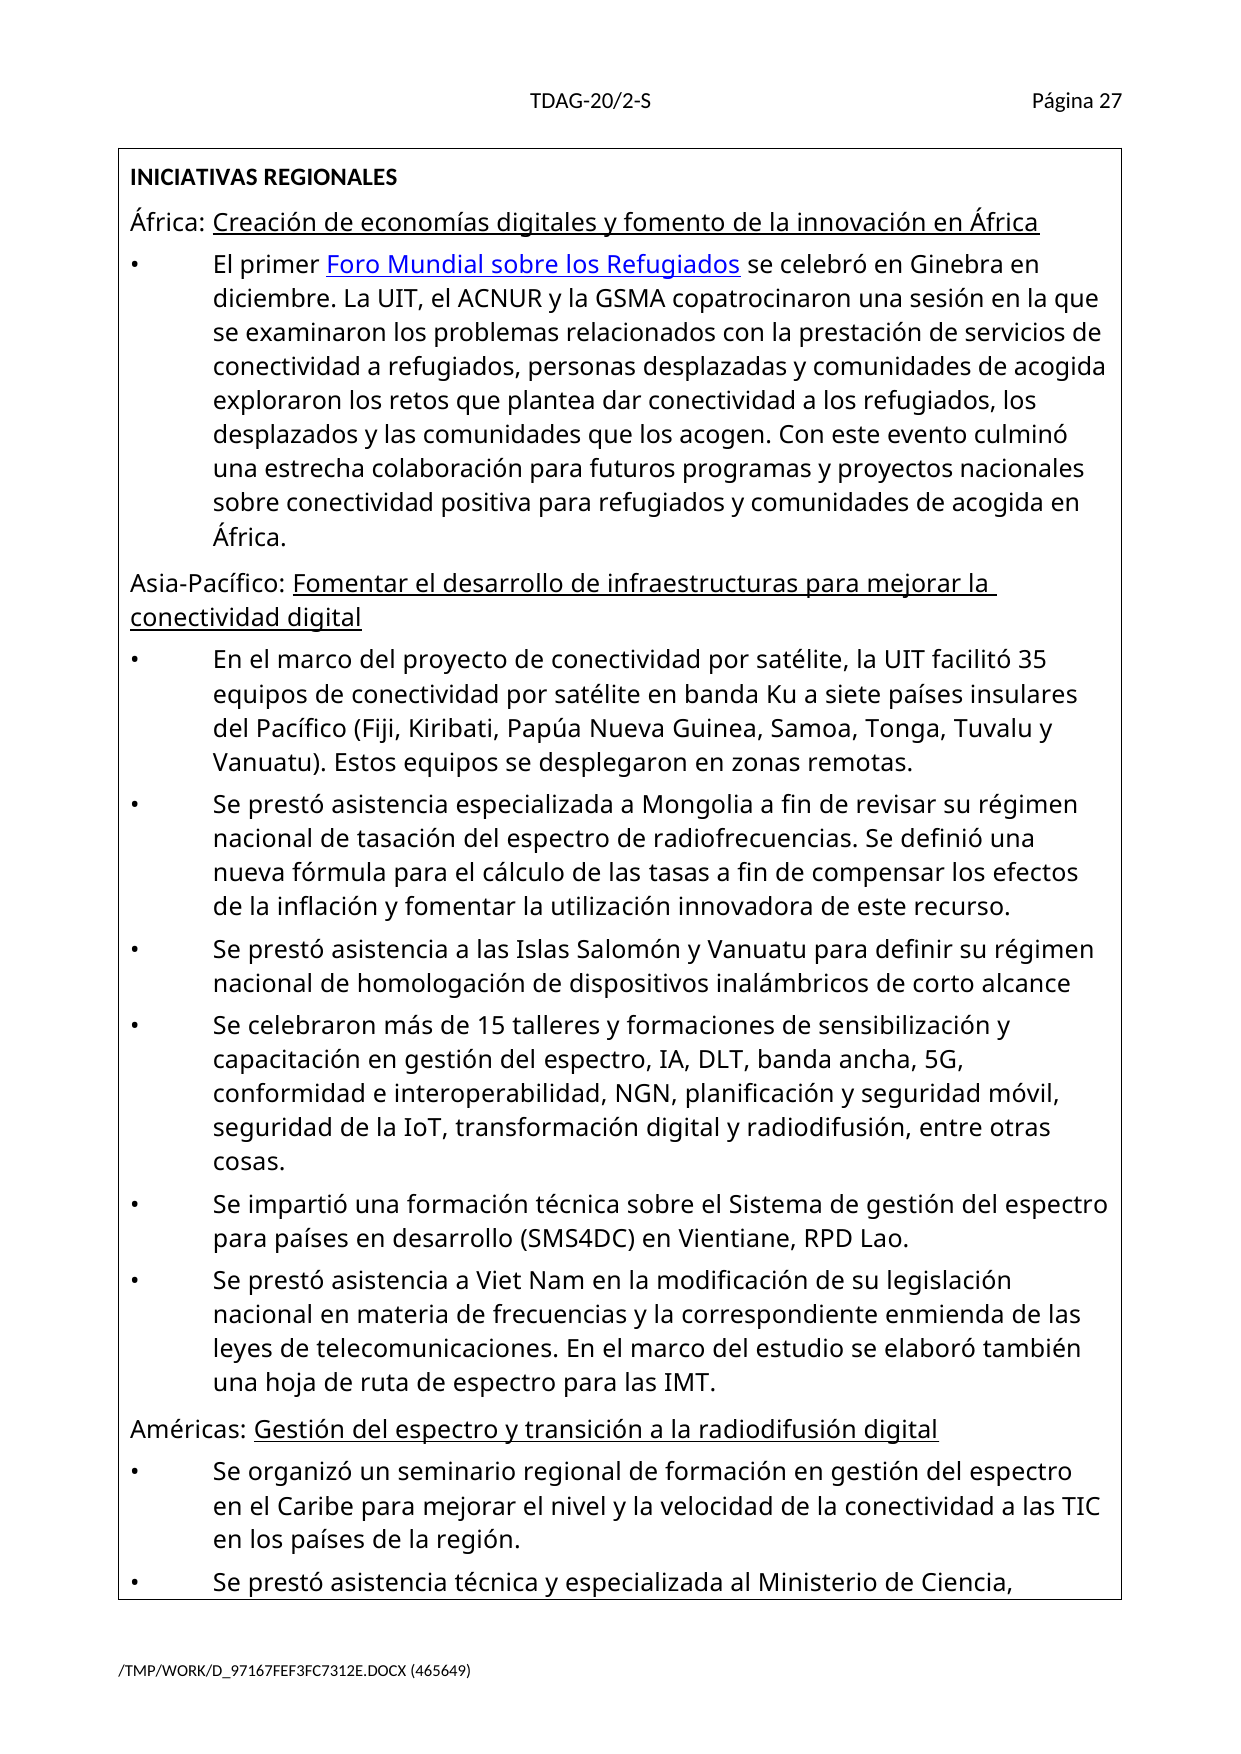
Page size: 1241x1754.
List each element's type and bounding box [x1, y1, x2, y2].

table_header [119, 149, 1121, 1599]
